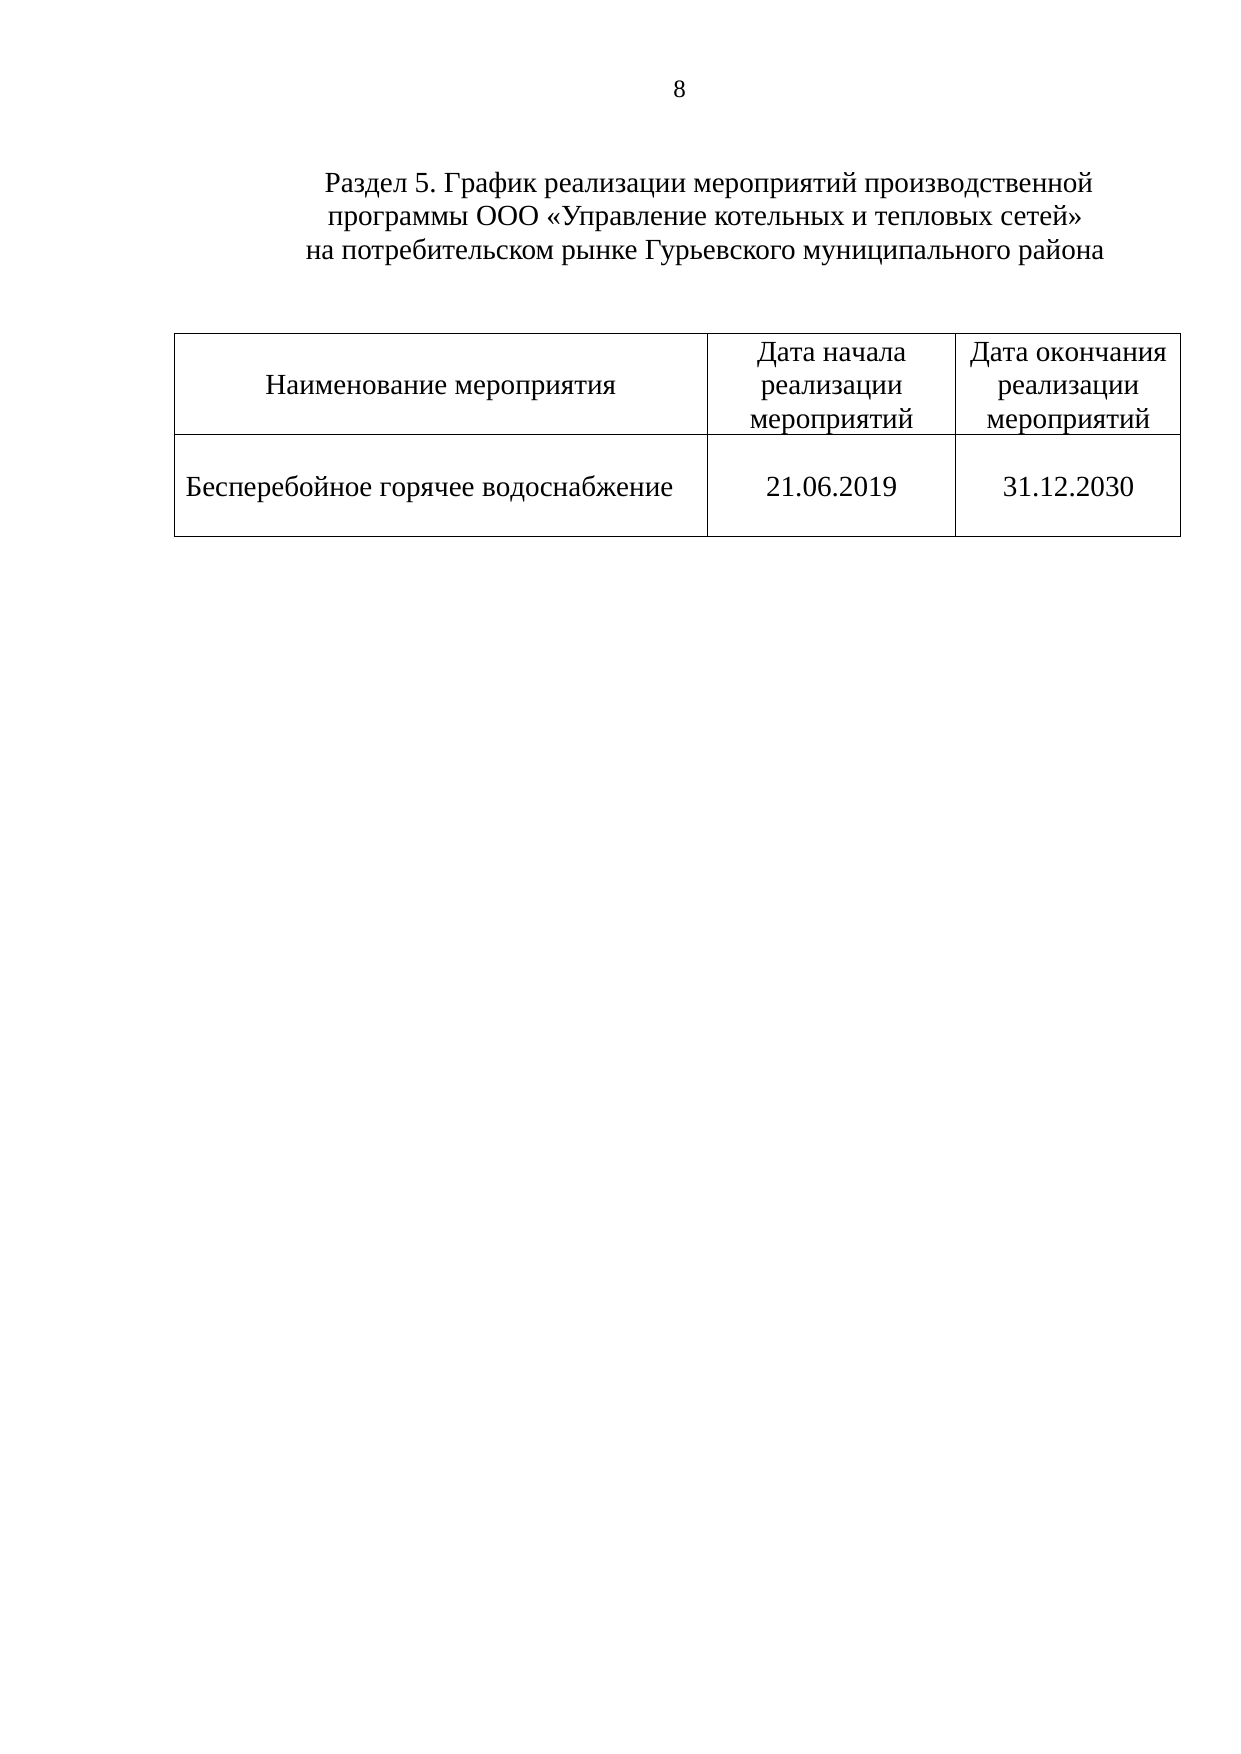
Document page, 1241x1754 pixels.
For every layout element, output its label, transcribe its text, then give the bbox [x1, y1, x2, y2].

text Раздел 5. График реализации мероприятий производственной [118, 165, 1181, 198]
table_cell 31.12.2030 [956, 435, 1180, 536]
table_header Наименование мероприятия [175, 334, 707, 434]
table_cell Бесперебойное горячее водоснабжение [175, 435, 707, 536]
table_header Дата окончания реализации мероприятий [956, 334, 1180, 434]
text на потребительском рынке Гурьевского муниципального района [177, 232, 1181, 266]
table_header Дата начала реализации мероприятий [708, 334, 955, 434]
text программы ООО «Управление котельных и тепловых сетей» [177, 198, 1181, 232]
table_cell 21.06.2019 [708, 435, 955, 536]
